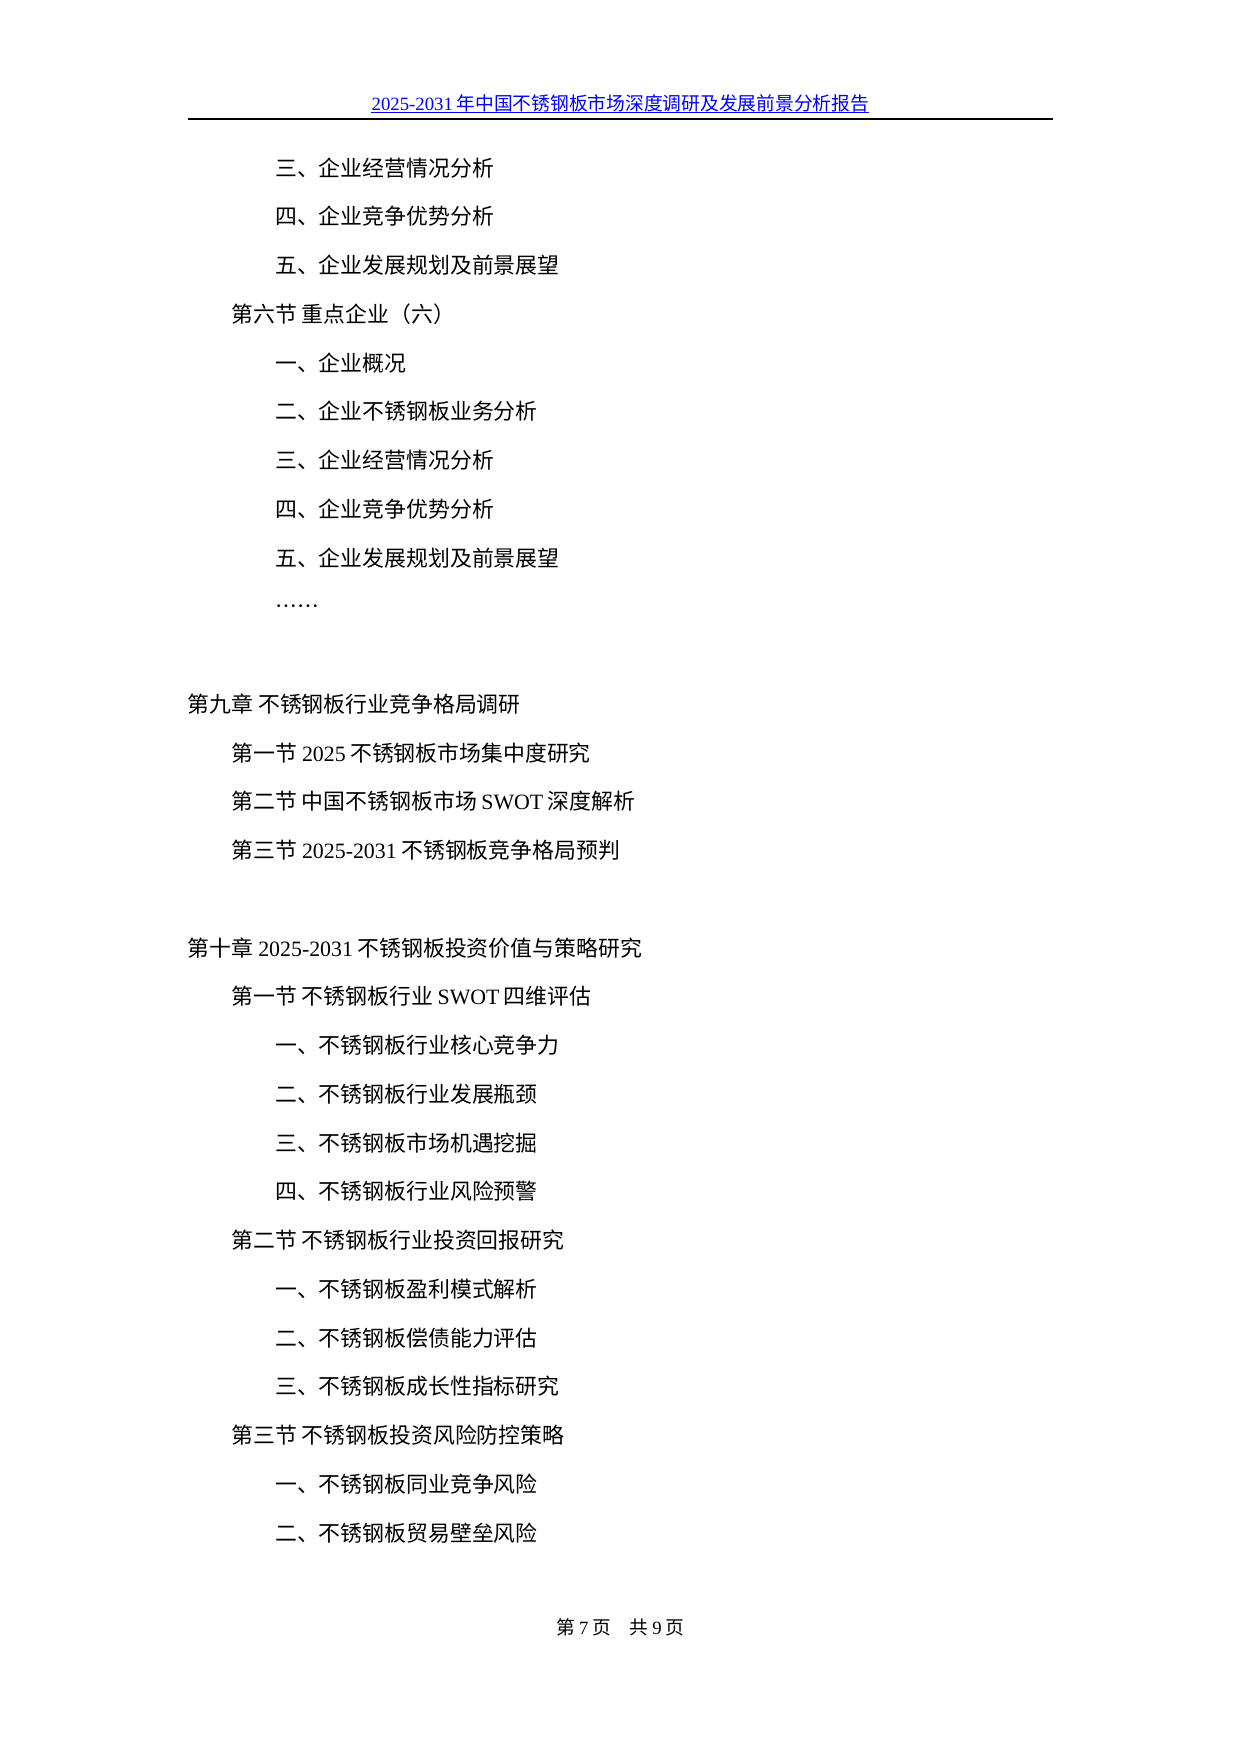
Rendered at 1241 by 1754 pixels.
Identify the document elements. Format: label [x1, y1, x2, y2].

text [187, 150, 1053, 1548]
